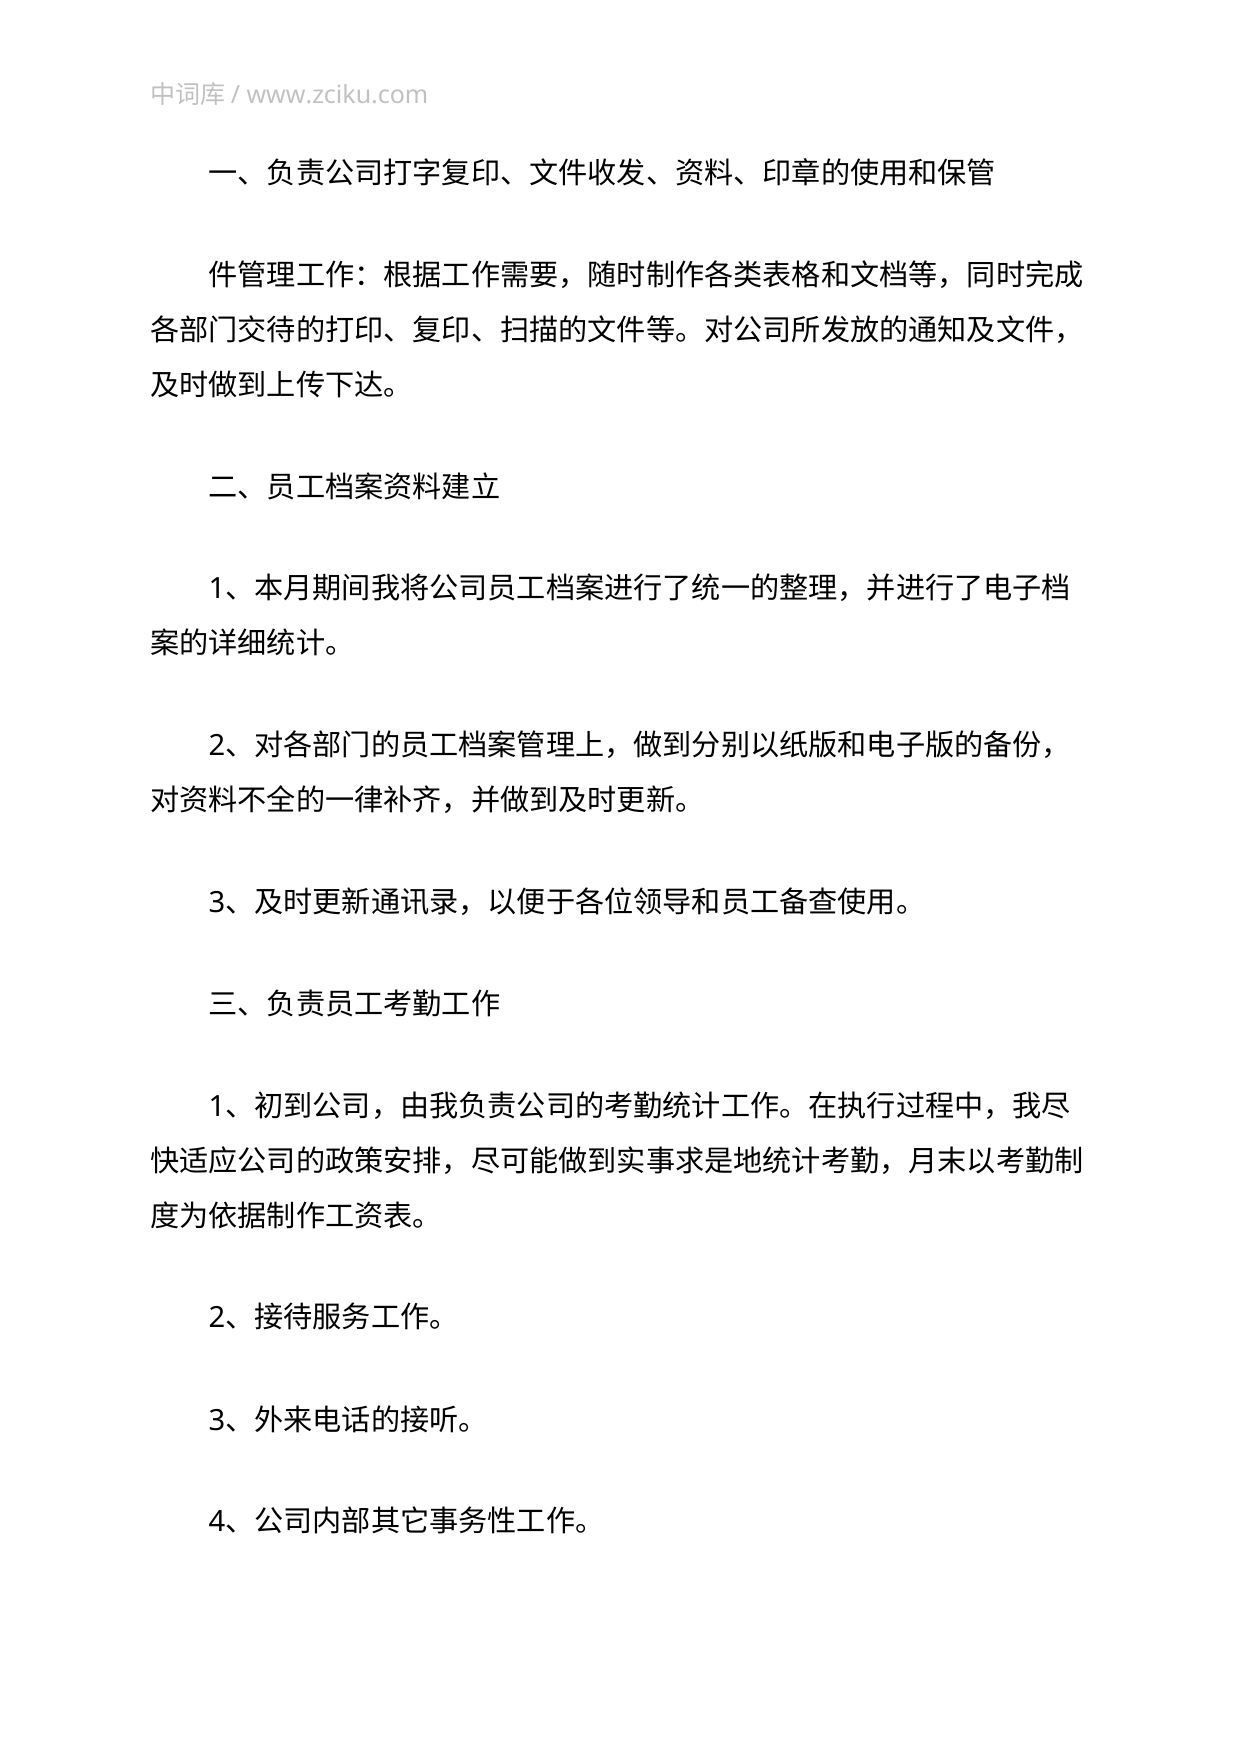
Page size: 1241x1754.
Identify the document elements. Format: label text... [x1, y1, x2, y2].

text 件管理工作：根据工作需要，随时制作各类表格和文档等，同时完成各部门交待的打印、复印、扫描的文件等。对公司所发放的通知及文件，及时做到上传下达。 [150, 252, 1090, 404]
text 三、负责员工考勤工作 [150, 981, 1090, 1023]
text 3、外来电话的接听。 [150, 1396, 1090, 1438]
text 二、员工档案资料建立 [150, 463, 1090, 506]
text 2、对各部门的员工档案管理上，做到分别以纸版和电子版的备份，对资料不全的一律补齐，并做到及时更新。 [150, 722, 1090, 819]
text 1、本月期间我将公司员工档案进行了统一的整理，并进行了电子档案的详细统计。 [150, 565, 1090, 662]
text 4、公司内部其它事务性工作。 [150, 1498, 1090, 1540]
text 2、接待服务工作。 [150, 1294, 1090, 1336]
text 1、初到公司，由我负责公司的考勤统计工作。在执行过程中，我尽快适应公司的政策安排，尽可能做到实事求是地统计考勤，月末以考勤制度为依据制作工资表。 [150, 1082, 1090, 1234]
text 3、及时更新通讯录，以便于各位领导和员工备查使用。 [150, 879, 1090, 921]
text 一、负责公司打字复印、文件收发、资料、印章的使用和保管 [150, 150, 1090, 192]
